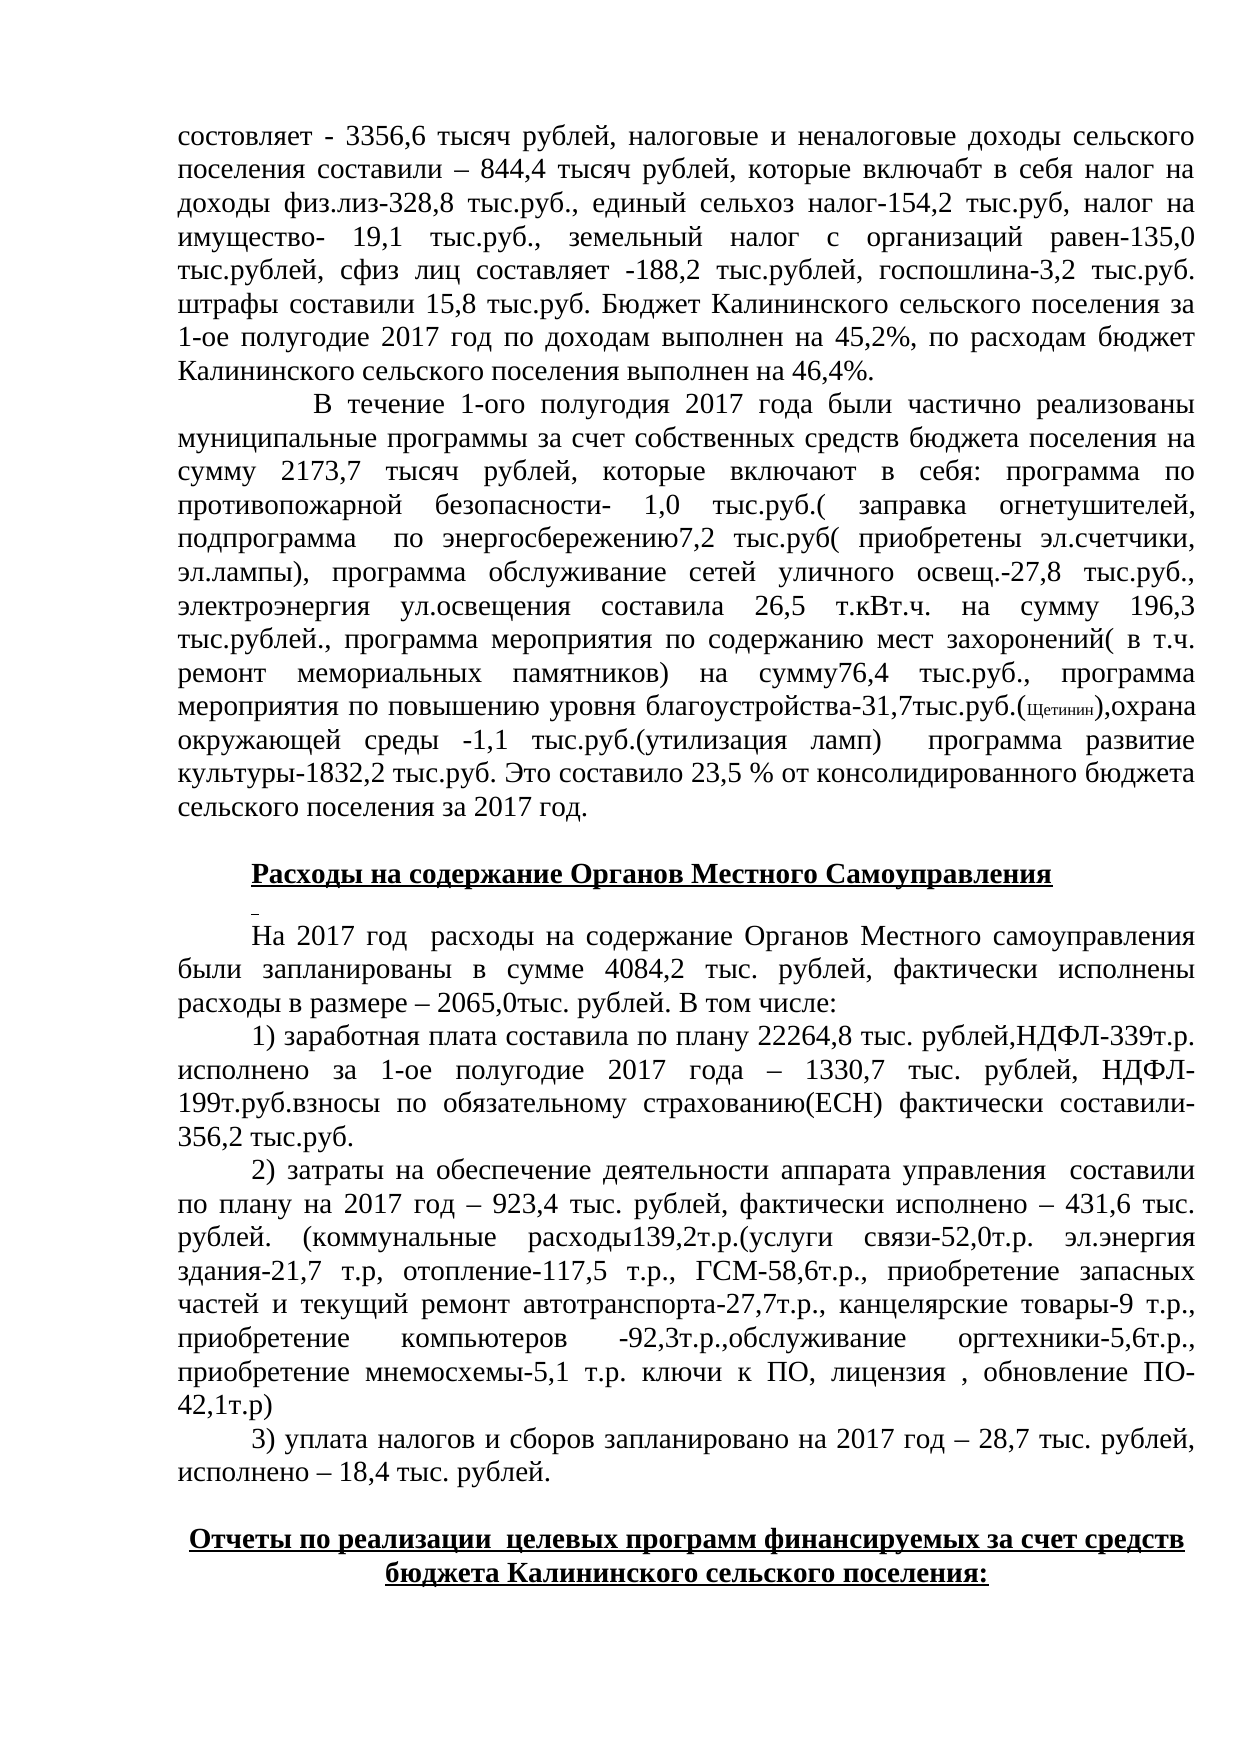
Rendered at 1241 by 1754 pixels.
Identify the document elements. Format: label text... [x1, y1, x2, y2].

text В течение 1-ого полугодия 2017 года были частично реализованы муниципальные программы за счет собственных средств бюджета поселения на сумму 2173,7 тысяч рублей, которые включают в себя: программа по противопожарной безопасности- 1,0 тыс.руб.( заправка огнетушителей, подпрограмма по энергосбережению7,2 тыс.руб( приобретены эл.счетчики, эл.лампы), программа обслуживание сетей уличного освещ.-27,8 тыс.руб., электроэнергия ул.освещения составила 26,5 т.кВт.ч. на сумму 196,3 тыс.рублей., программа мероприятия по содержанию мест захоронений( в т.ч. ремонт мемориальных памятников) на сумму76,4 тыс.руб., программа мероприятия по повышению уровня благоустройства-31,7тыс.руб.(Щетинин),охрана окружающей среды -1,1 тыс.руб.(утилизация ламп) программа развитие культуры-1832,2 тыс.руб. Это составило 23,5 % от консолидированного бюджета сельского поселения за 2017 год. [177, 386, 1196, 822]
text Отчеты по реализации целевых программ финансируемых за счет средств бюджета Калининского сельского поселения: [177, 1521, 1196, 1588]
text 1) заработная плата составила по плану 22264,8 тыс. рублей,НДФЛ-339т.р. исполнено за 1-ое полугодие 2017 года – 1330,7 тыс. рублей, НДФЛ-199т.руб.взносы по обязательному страхованию(ЕСН) фактически составили- 356,2 тыс.руб. [177, 1018, 1196, 1152]
text Расходы на содержание Органов Местного Самоуправления [177, 856, 1196, 889]
text 2) затраты на обеспечение деятельности аппарата управления составили по плану на 2017 год – 923,4 тыс. рублей, фактически исполнено – 431,6 тыс. рублей. (коммунальные расходы139,2т.р.(услуги связи-52,0т.р. эл.энергия здания-21,7 т.р, отопление-117,5 т.р., ГСМ-58,6т.р., приобретение запасных частей и текущий ремонт автотранспорта-27,7т.р., канцелярские товары-9 т.р., приобретение компьютеров -92,3т.р.,обслуживание оргтехники-5,6т.р., приобретение мнемосхемы-5,1 т.р. ключи к ПО, лицензия , обновление ПО-42,1т.р) [177, 1152, 1196, 1421]
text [177, 118, 1196, 386]
text 3) уплата налогов и сборов запланировано на 2017 год – 28,7 тыс. рублей, исполнено – 18,4 тыс. рублей. [177, 1421, 1196, 1488]
text На 2017 год расходы на содержание Органов Местного самоуправления были запланированы в сумме 4084,2 тыс. рублей, фактически исполнены расходы в размере – 2065,0тыс. рублей. В том числе: [177, 918, 1196, 1018]
